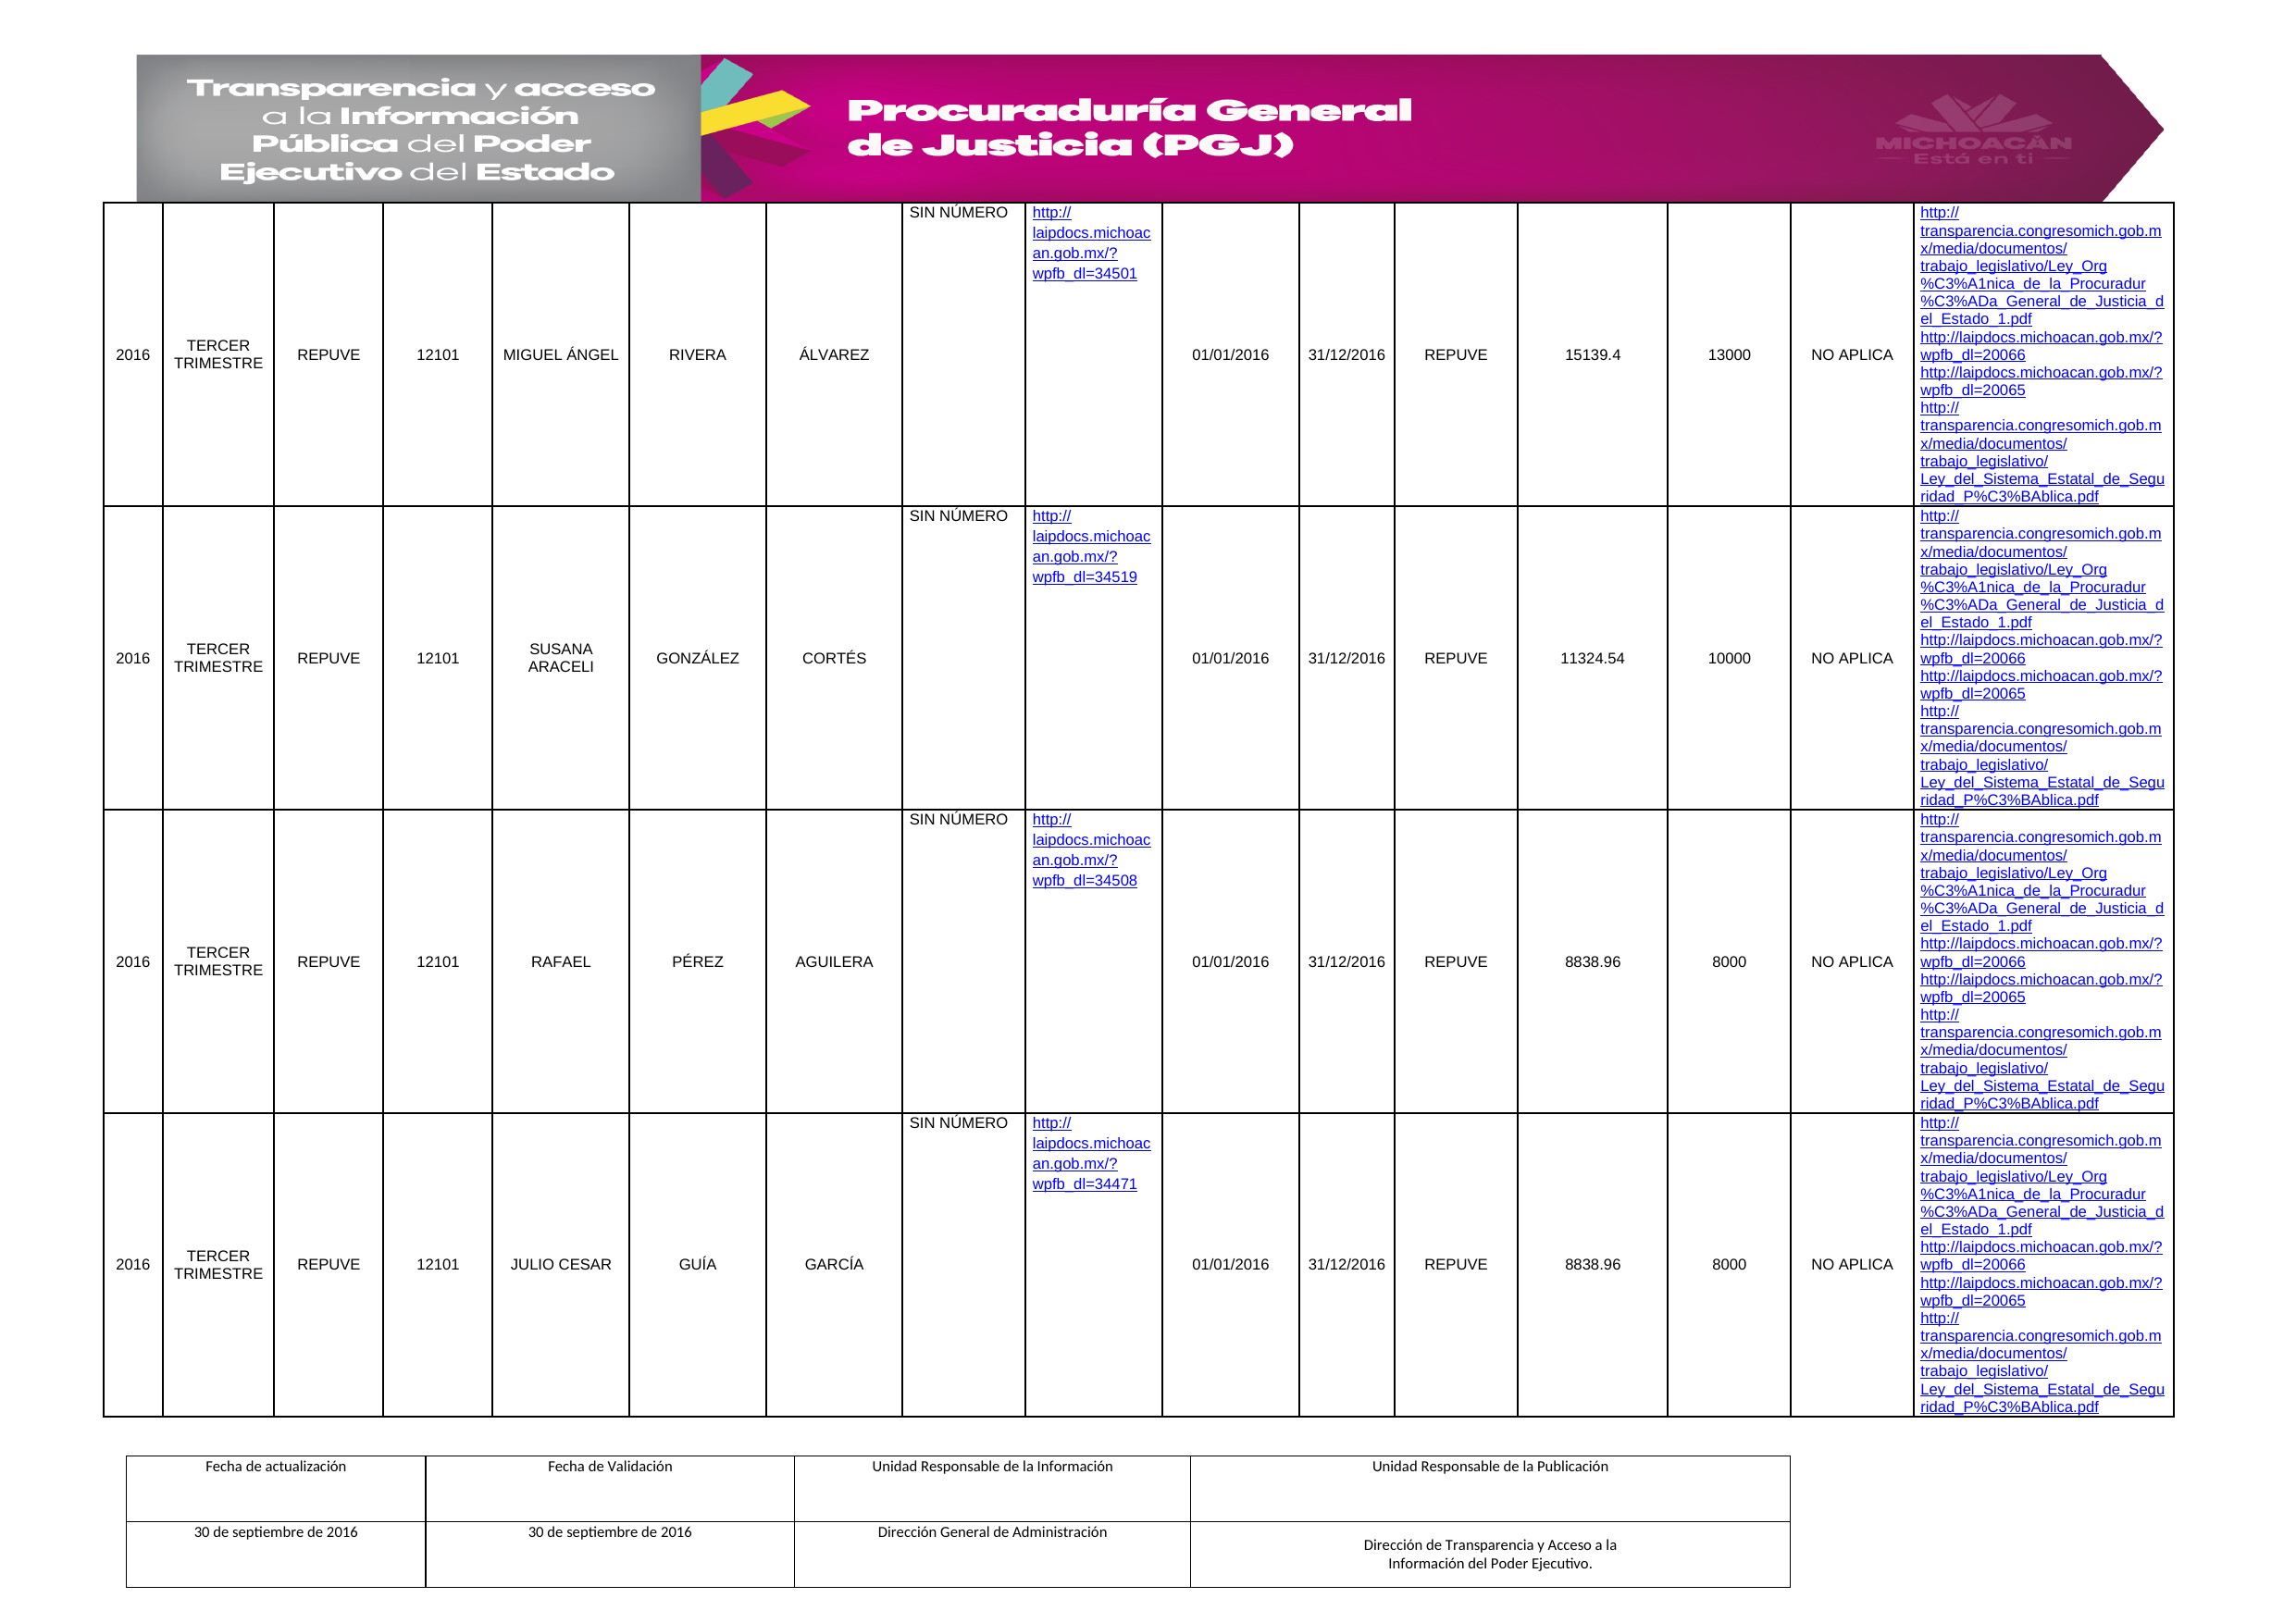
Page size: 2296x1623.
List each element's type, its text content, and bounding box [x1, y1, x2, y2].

table_cell TERCER TRIMESTRE [164, 1114, 273, 1416]
table_cell REPUVE [275, 1114, 382, 1416]
table_cell SIN NÚMERO [903, 507, 1024, 809]
table_cell 12101 [384, 811, 491, 1112]
table_cell 31/12/2016 [1300, 1114, 1394, 1416]
table_cell 15139.4 [1519, 204, 1667, 505]
table_cell MIGUEL ÁNGEL [493, 204, 628, 505]
table_cell 8000 [1669, 1114, 1790, 1416]
table_cell 8838.96 [1519, 811, 1667, 1112]
table_cell 8838.96 [1519, 1114, 1667, 1416]
table_cell 8000 [1669, 811, 1790, 1112]
table_cell http://laipdocs.michoacan.gob.mx/?wpfb_dl=34501 [1026, 204, 1161, 505]
table_cell REPUVE [275, 507, 382, 809]
table_cell 10000 [1669, 507, 1790, 809]
table_cell 12101 [384, 1114, 491, 1416]
table_cell ÁLVAREZ [767, 204, 901, 505]
table_cell 12101 [384, 507, 491, 809]
table_cell http://laipdocs.michoacan.gob.mx/?wpfb_dl=34471 [1026, 1114, 1161, 1416]
table_cell REPUVE [1396, 204, 1517, 505]
table_cell 31/12/2016 [1300, 507, 1394, 809]
table_cell SUSANA ARACELI [493, 507, 628, 809]
table_cell 01/01/2016 [1163, 811, 1298, 1112]
table_cell AGUILERA [767, 811, 901, 1112]
table_cell RAFAEL [493, 811, 628, 1112]
table_cell GARCÍA [767, 1114, 901, 1416]
table_cell 31/12/2016 [1300, 811, 1394, 1112]
table_cell TERCER TRIMESTRE [164, 204, 273, 505]
table_cell 11324.54 [1519, 507, 1667, 809]
table_cell JULIO CESAR [493, 1114, 628, 1416]
table_cell 12101 [384, 204, 491, 505]
table_cell SIN NÚMERO [903, 1114, 1024, 1416]
table_cell NO APLICA [1792, 204, 1913, 505]
table_cell NO APLICA [1792, 507, 1913, 809]
picture [136, 55, 2165, 202]
table_cell CORTÉS [767, 507, 901, 809]
table_cell http://laipdocs.michoacan.gob.mx/?wpfb_dl=34508 [1026, 811, 1161, 1112]
table_cell SIN NÚMERO [903, 811, 1024, 1112]
table_cell 2016 [105, 507, 162, 809]
table_cell NO APLICA [1792, 811, 1913, 1112]
table_cell 2016 [105, 811, 162, 1112]
table_cell 01/01/2016 [1163, 204, 1298, 505]
table_cell REPUVE [1396, 811, 1517, 1112]
table_cell 31/12/2016 [1300, 204, 1394, 505]
table_cell 2016 [105, 1114, 162, 1416]
table_cell PÉREZ [630, 811, 765, 1112]
table_cell SIN NÚMERO [903, 204, 1024, 505]
table_cell 13000 [1669, 204, 1790, 505]
table_cell NO APLICA [1792, 1114, 1913, 1416]
table_cell REPUVE [1396, 507, 1517, 809]
table_cell REPUVE [1396, 1114, 1517, 1416]
table_cell GONZÁLEZ [630, 507, 765, 809]
table_cell REPUVE [275, 204, 382, 505]
table_cell 2016 [105, 204, 162, 505]
table_cell 01/01/2016 [1163, 1114, 1298, 1416]
table_cell 01/01/2016 [1163, 507, 1298, 809]
table_cell REPUVE [275, 811, 382, 1112]
table_cell GUÍA [630, 1114, 765, 1416]
table_cell TERCER TRIMESTRE [164, 507, 273, 809]
table_cell TERCER TRIMESTRE [164, 811, 273, 1112]
table_cell http://laipdocs.michoacan.gob.mx/?wpfb_dl=34519 [1026, 507, 1161, 809]
table_cell RIVERA [630, 204, 765, 505]
